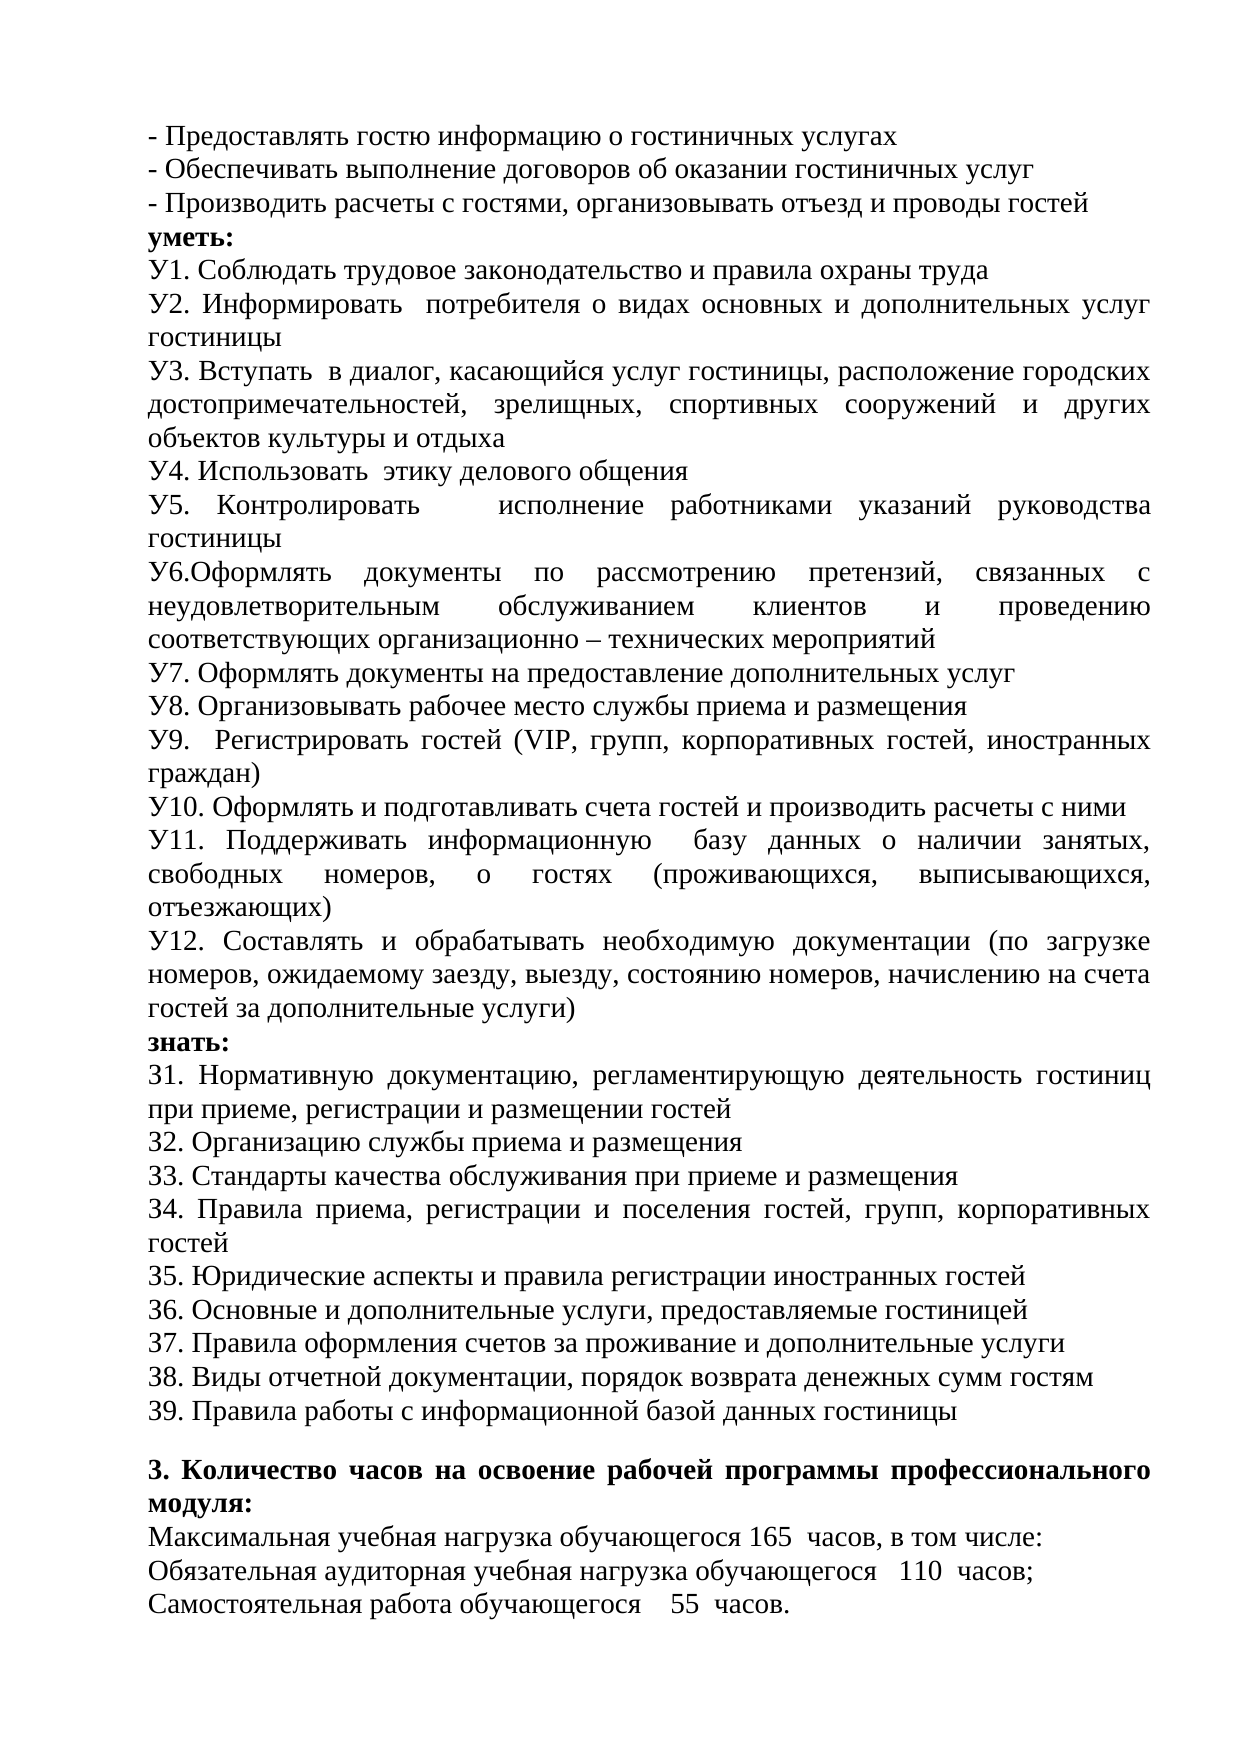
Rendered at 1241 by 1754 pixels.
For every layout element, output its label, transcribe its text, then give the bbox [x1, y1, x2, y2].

text З4. Правила приема, регистрации и поселения гостей, групп, корпоративных гостей [148, 1191, 1152, 1258]
text У7. Оформлять документы на предоставление дополнительных услуг [148, 655, 1152, 688]
text - Обеспечивать выполнение договоров об оказании гостиничных услуг [148, 152, 1171, 185]
text З7. Правила оформления счетов за проживание и дополнительные услуги [148, 1326, 1152, 1359]
text З3. Стандарты качества обслуживания при приеме и размещения [148, 1158, 1152, 1191]
text У2. Информировать потребителя о видах основных и дополнительных услуг гостиницы [148, 286, 1152, 353]
text Самостоятельная работа обучающегося 55 часов. [148, 1586, 1152, 1620]
text З5. Юридические аспекты и правила регистрации иностранных гостей [148, 1258, 1152, 1292]
text Максимальная учебная нагрузка обучающегося 165 часов, в том числе: [118, 1519, 1152, 1553]
text 3. Количество часов на освоение рабочей программы профессионального модуля: [148, 1452, 1152, 1519]
text У8. Организовывать рабочее место службы приема и размещения [148, 688, 1152, 722]
text З8. Виды отчетной документации, порядок возврата денежных сумм гостям [148, 1359, 1152, 1393]
text З6. Основные и дополнительные услуги, предоставляемые гостиницей [148, 1292, 1152, 1326]
text З9. Правила работы с информационной базой данных гостиницы [148, 1393, 1152, 1426]
text - Производить расчеты с гостями, организовывать отъезд и проводы гостей [148, 185, 1171, 219]
text У5. Контролировать исполнение работниками указаний руководства гостиницы [148, 487, 1152, 554]
text У9. Регистрировать гостей (VIP, групп, корпоративных гостей, иностранных граждан) [148, 722, 1152, 789]
text У12. Составлять и обрабатывать необходимую документации (по загрузке номеров, ожидаемому заезду, выезду, состоянию номеров, начислению на счета гостей за дополнительные услуги) [148, 923, 1152, 1024]
text У4. Использовать этику делового общения [148, 453, 1152, 487]
text знать: [148, 1024, 1152, 1057]
text уметь: [148, 219, 1152, 252]
text Обязательная аудиторная учебная нагрузка обучающегося 110 часов; [148, 1553, 1152, 1586]
text У11. Поддерживать информационную базу данных о наличии занятых, свободных номеров, о гостях (проживающихся, выписывающихся, отъезжающих) [148, 822, 1152, 923]
text У3. Вступать в диалог, касающийся услуг гостиницы, расположение городских достопримечательностей, зрелищных, спортивных сооружений и других объектов культуры и отдыха [148, 353, 1152, 453]
text З2. Организацию службы приема и размещения [148, 1124, 1152, 1158]
text У6.Оформлять документы по рассмотрению претензий, связанных с неудовлетворительным обслуживанием клиентов и проведению соответствующих организационно – технических мероприятий [148, 554, 1152, 655]
text У10. Оформлять и подготавливать счета гостей и производить расчеты с ними [148, 789, 1152, 822]
text - Предоставлять гостю информацию о гостиничных услугах [148, 118, 1171, 152]
text У1. Соблюдать трудовое законодательство и правила охраны труда [148, 252, 1152, 286]
text З1. Нормативную документацию, регламентирующую деятельность гостиниц при приеме, регистрации и размещении гостей [148, 1057, 1152, 1124]
